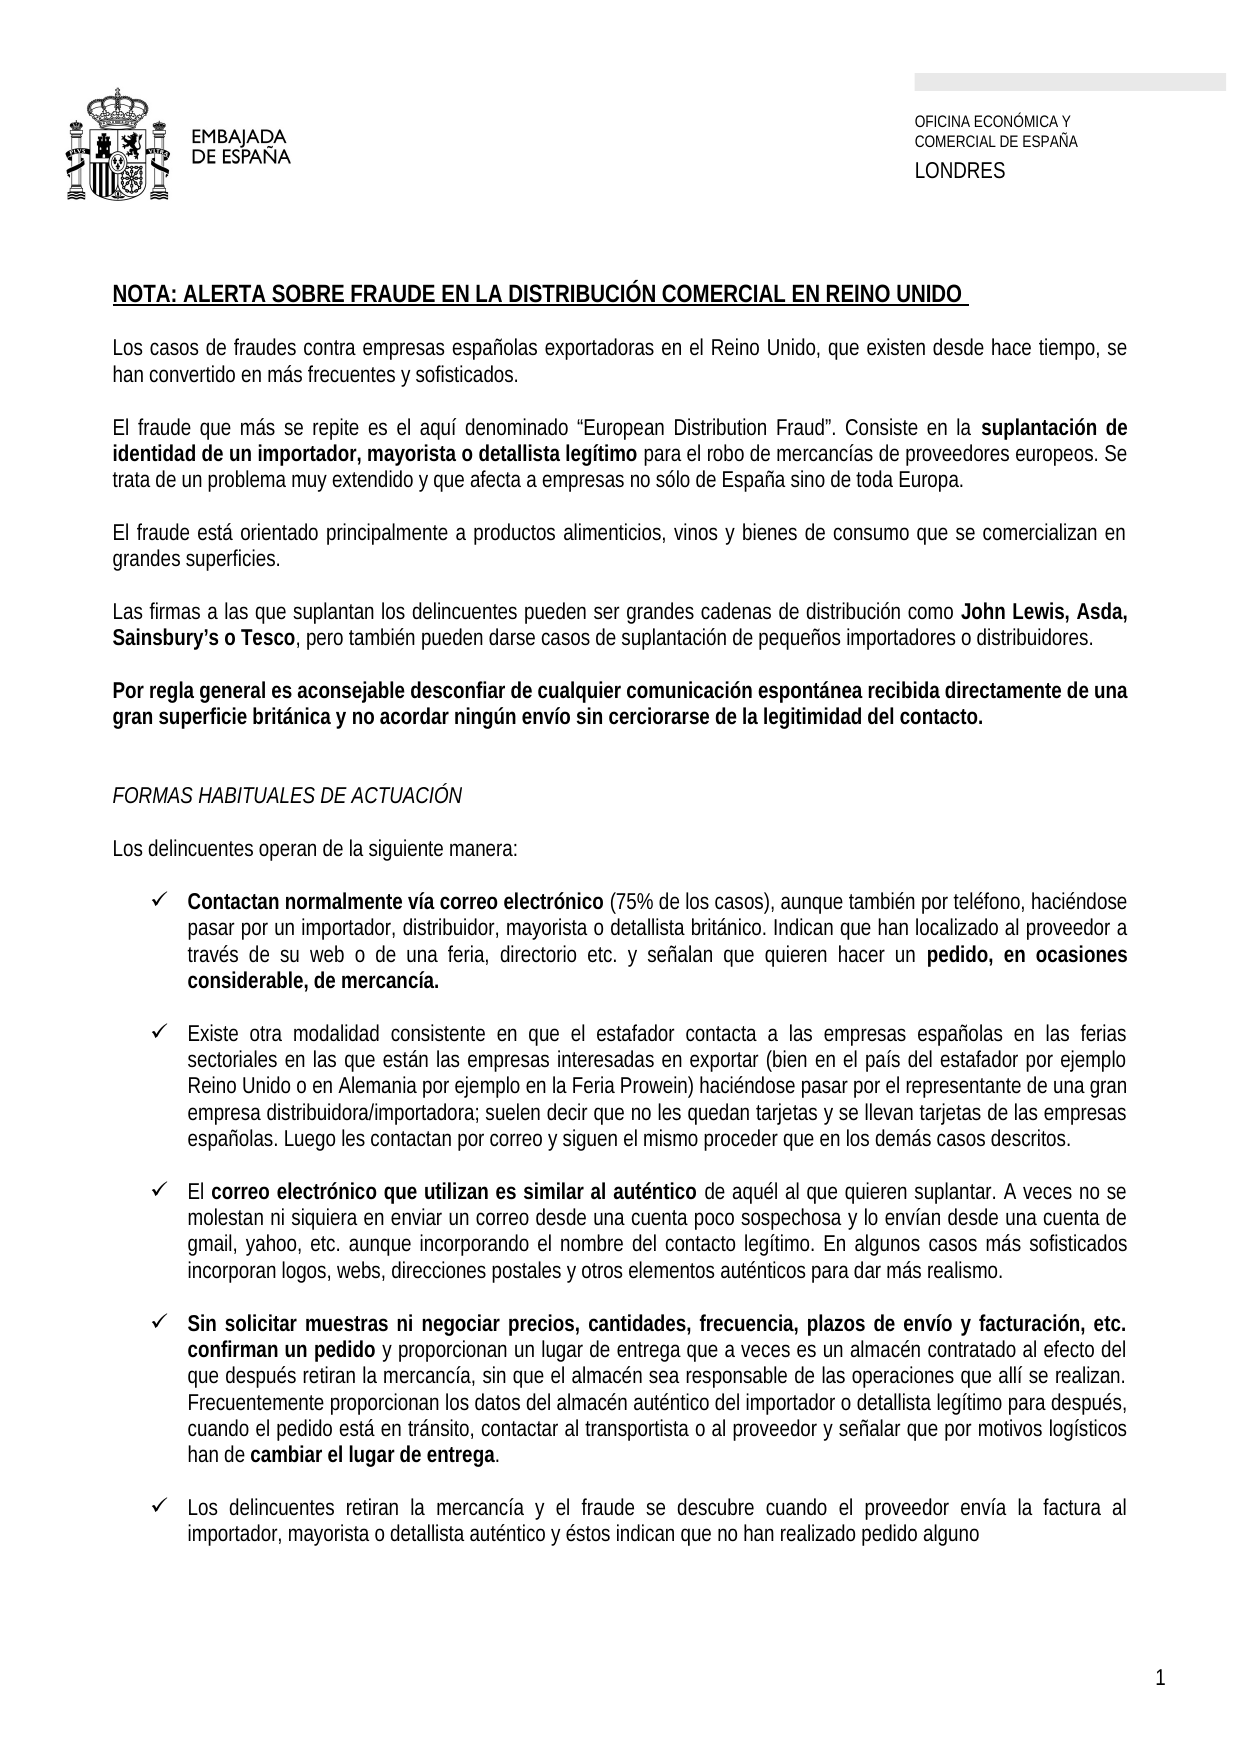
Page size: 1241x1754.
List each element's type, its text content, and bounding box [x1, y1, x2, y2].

text Los casos de fraudes contra empresas españolas exportadoras en el Reino Unido, que existen desde hace tiempo, se han convertido en más frecuentes y sofisticados. [112, 334, 1128, 387]
list Existe otra modalidad consistente en que el estafador contacta a las empresas españolas en las ferias sectoriales en las que están las empresas interesadas en exportar (bien en el país del estafador por ejemplo Reino Unido o en Alemania por ejemplo en la Feria Prowein) haciéndose pasar por el representante de una gran empresa distribuidora/importadora; suelen decir que no les quedan tarjetas y se llevan tarjetas de las empresas españolas. Luego les contactan por correo y siguen el mismo proceder que en los demás casos descritos. [150, 1019, 1128, 1151]
text Las firmas a las que suplantan los delincuentes pueden ser grandes cadenas de distribución como John Lewis, Asda, Sainsbury’s o Tesco, pero también pueden darse casos de suplantación de pequeños importadores o distribuidores. [112, 598, 1128, 651]
list Contactan normalmente vía correo electrónico (75% de los casos), aunque también por teléfono, haciéndose pasar por un importador, distribuidor, mayorista o detallista británico. Indican que han localizado al proveedor a través de su web o de una feria, directorio etc. y señalan que quieren hacer un pedido, en ocasiones considerable, de mercancía. [150, 888, 1128, 993]
text NOTA: ALERTA SOBRE FRAUDE EN LA DISTRIBUCIÓN COMERCIAL EN REINO UNIDO [112, 279, 1128, 308]
text Por regla general es aconsejable desconfiar de cualquier comunicación espontánea recibida directamente de una gran superficie británica y no acordar ningún envío sin cerciorarse de la legitimidad del contacto. [112, 677, 1128, 730]
text Los delincuentes operan de la siguiente manera: [112, 835, 1128, 861]
text FORMAS HABITUALES DE ACTUACIÓN [112, 782, 1128, 809]
text El fraude que más se repite es el aquí denominado “European Distribution Fraud”. Consiste en la suplantación de identidad de un importador, mayorista o detallista legítimo para el robo de mercancías de proveedores europeos. Se trata de un problema muy extendido y que afecta a empresas no sólo de España sino de toda Europa. [112, 413, 1128, 492]
picture [914, 73, 1227, 91]
list El correo electrónico que utilizan es similar al auténtico de aquél al que quieren suplantar. A veces no se molestan ni siquiera en enviar un correo desde una cuenta poco sospechosa y lo envían desde una cuenta de gmail, yahoo, etc. aunque incorporando el nombre del contacto legítimo. En algunos casos más sofisticados incorporan logos, webs, direcciones postales y otros elementos auténticos para dar más realismo. [150, 1178, 1128, 1283]
picture [63, 86, 292, 201]
list Los delincuentes retiran la mercancía y el fraude se descubre cuando el proveedor envía la factura al importador, mayorista o detallista auténtico y éstos indican que no han realizado pedido alguno [150, 1494, 1128, 1547]
text El fraude está orientado principalmente a productos alimenticios, vinos y bienes de consumo que se comercializan en grandes superficies. [112, 519, 1128, 572]
list Sin solicitar muestras ni negociar precios, cantidades, frecuencia, plazos de envío y facturación, etc. confirman un pedido y proporcionan un lugar de entrega que a veces es un almacén contratado al efecto del que después retiran la mercancía, sin que el almacén sea responsable de las operaciones que allí se realizan. Frecuentemente proporcionan los datos del almacén auténtico del importador o detallista legítimo para después, cuando el pedido está en tránsito, contactar al transportista o al proveedor y señalar que por motivos logísticos han de cambiar el lugar de entrega. [150, 1309, 1128, 1468]
